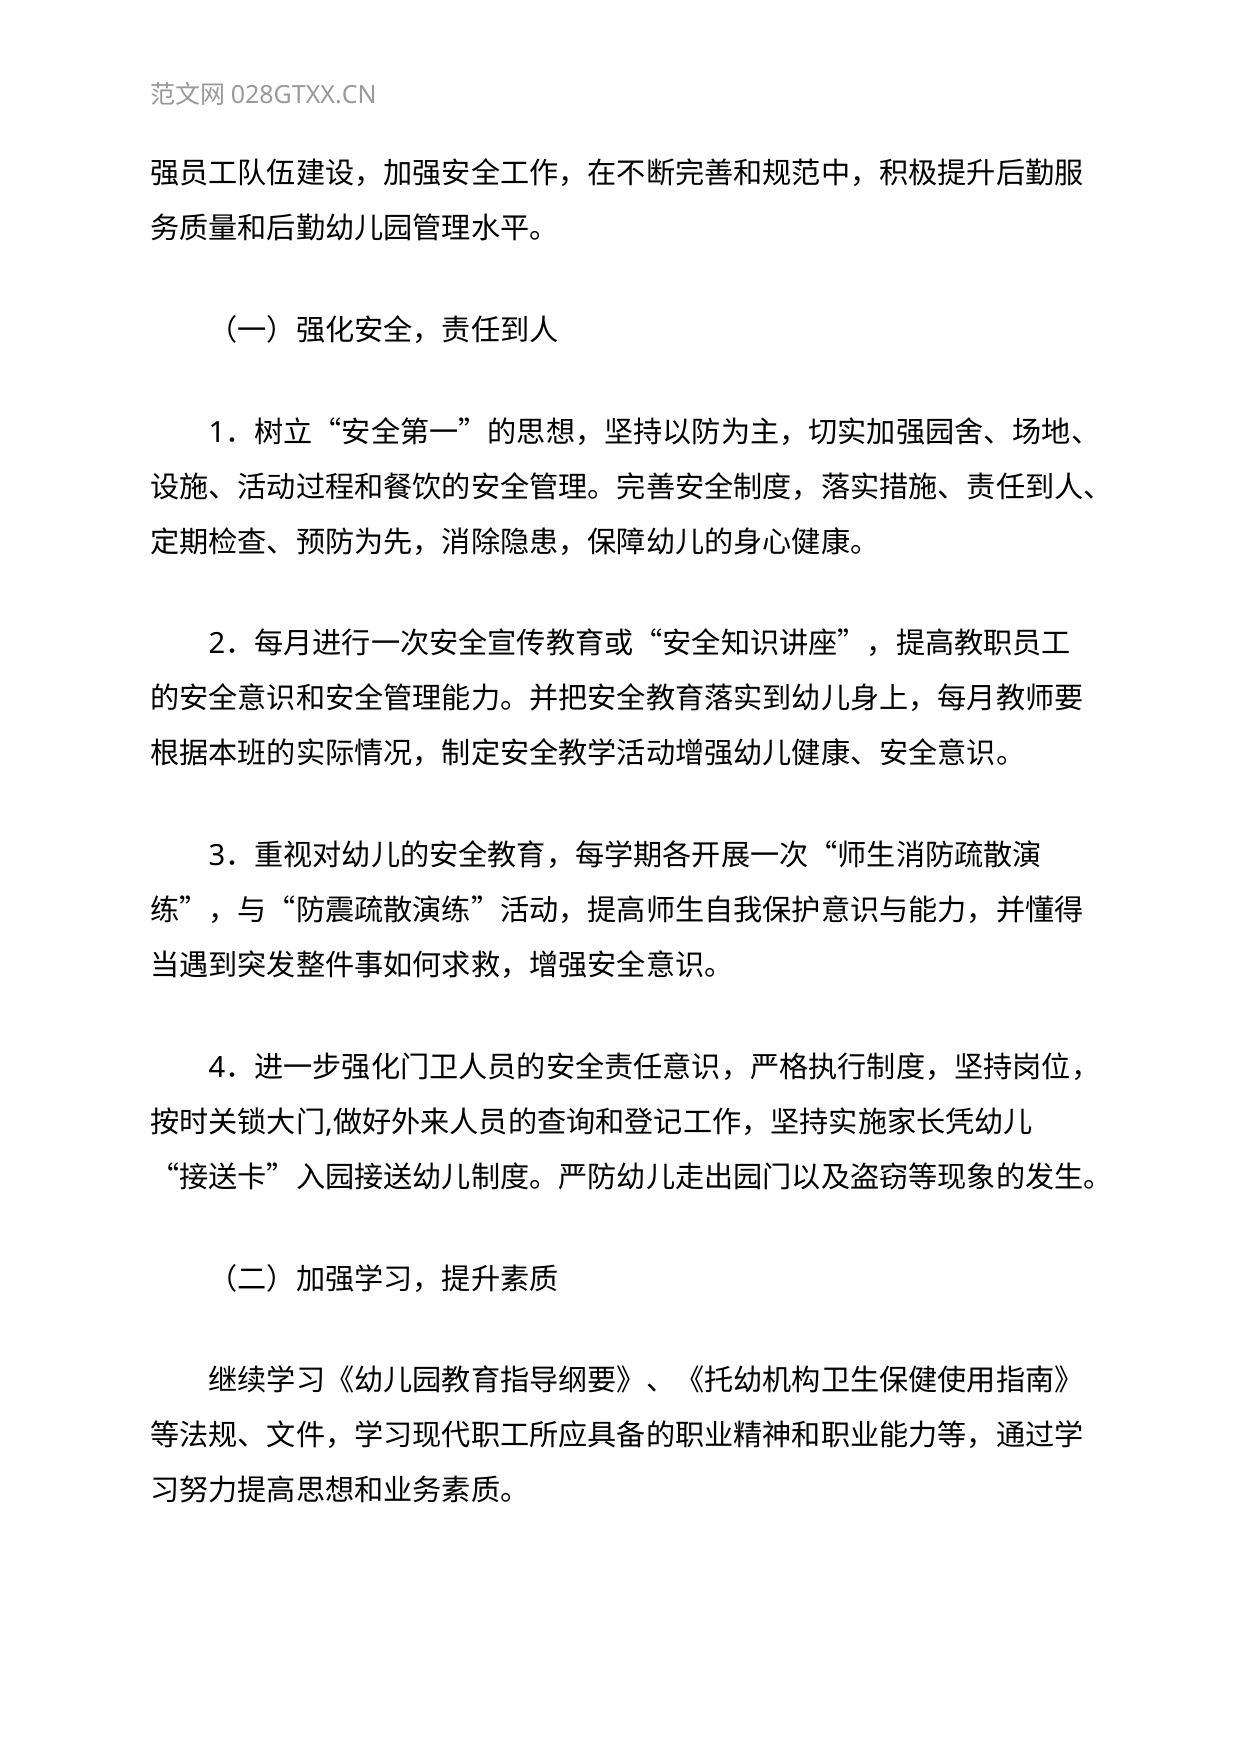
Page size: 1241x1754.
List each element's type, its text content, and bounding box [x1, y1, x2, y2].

text 4．进一步强化门卫人员的安全责任意识，严格执行制度，坚持岗位，按时关锁大门,做好外来人员的查询和登记工作，坚持实施家长凭幼儿“接送卡”入园接送幼儿制度。严防幼儿走出园门以及盗窃等现象的发生。 [150, 1043, 1090, 1196]
text 继续学习《幼儿园教育指导纲要》、《托幼机构卫生保健使用指南》等法规、文件，学习现代职工所应具备的职业精神和职业能力等，通过学习努力提高思想和业务素质。 [150, 1357, 1090, 1509]
text （二）加强学习，提升素质 [150, 1255, 1090, 1297]
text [150, 150, 1090, 247]
text 1．树立“安全第一”的思想，坚持以防为主，切实加强园舍、场地、设施、活动过程和餐饮的安全管理。完善安全制度，落实措施、责任到人、定期检查、预防为先，消除隐患，保障幼儿的身心健康。 [150, 408, 1090, 561]
text 3．重视对幼儿的安全教育，每学期各开展一次“师生消防疏散演练”，与“防震疏散演练”活动，提高师生自我保护意识与能力，并懂得当遇到突发整件事如何求救，增强安全意识。 [150, 832, 1090, 984]
text （一）强化安全，责任到人 [150, 307, 1090, 349]
text 2．每月进行一次安全宣传教育或“安全知识讲座”，提高教职员工的安全意识和安全管理能力。并把安全教育落实到幼儿身上，每月教师要根据本班的实际情况，制定安全教学活动增强幼儿健康、安全意识。 [150, 620, 1090, 772]
